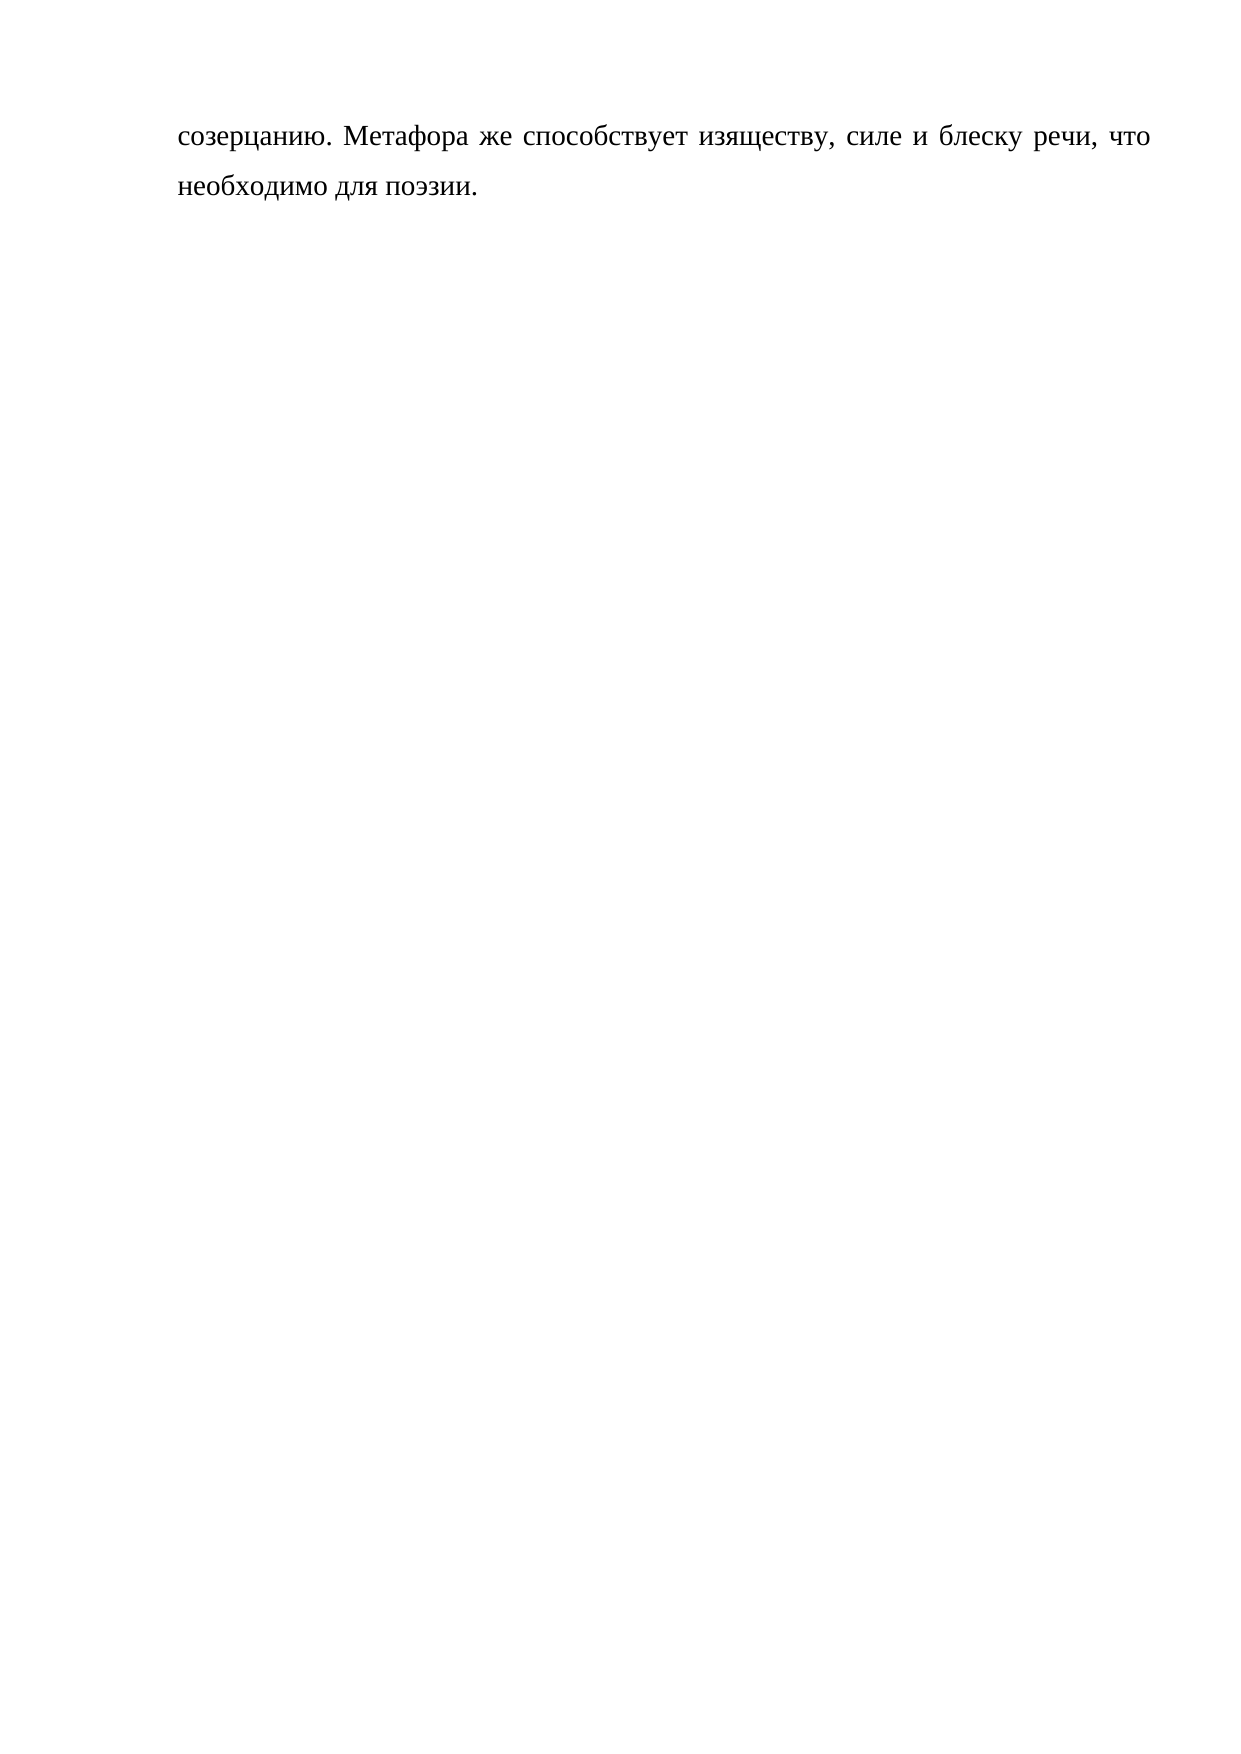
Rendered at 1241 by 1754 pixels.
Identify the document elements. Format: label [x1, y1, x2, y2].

text [177, 118, 1152, 202]
